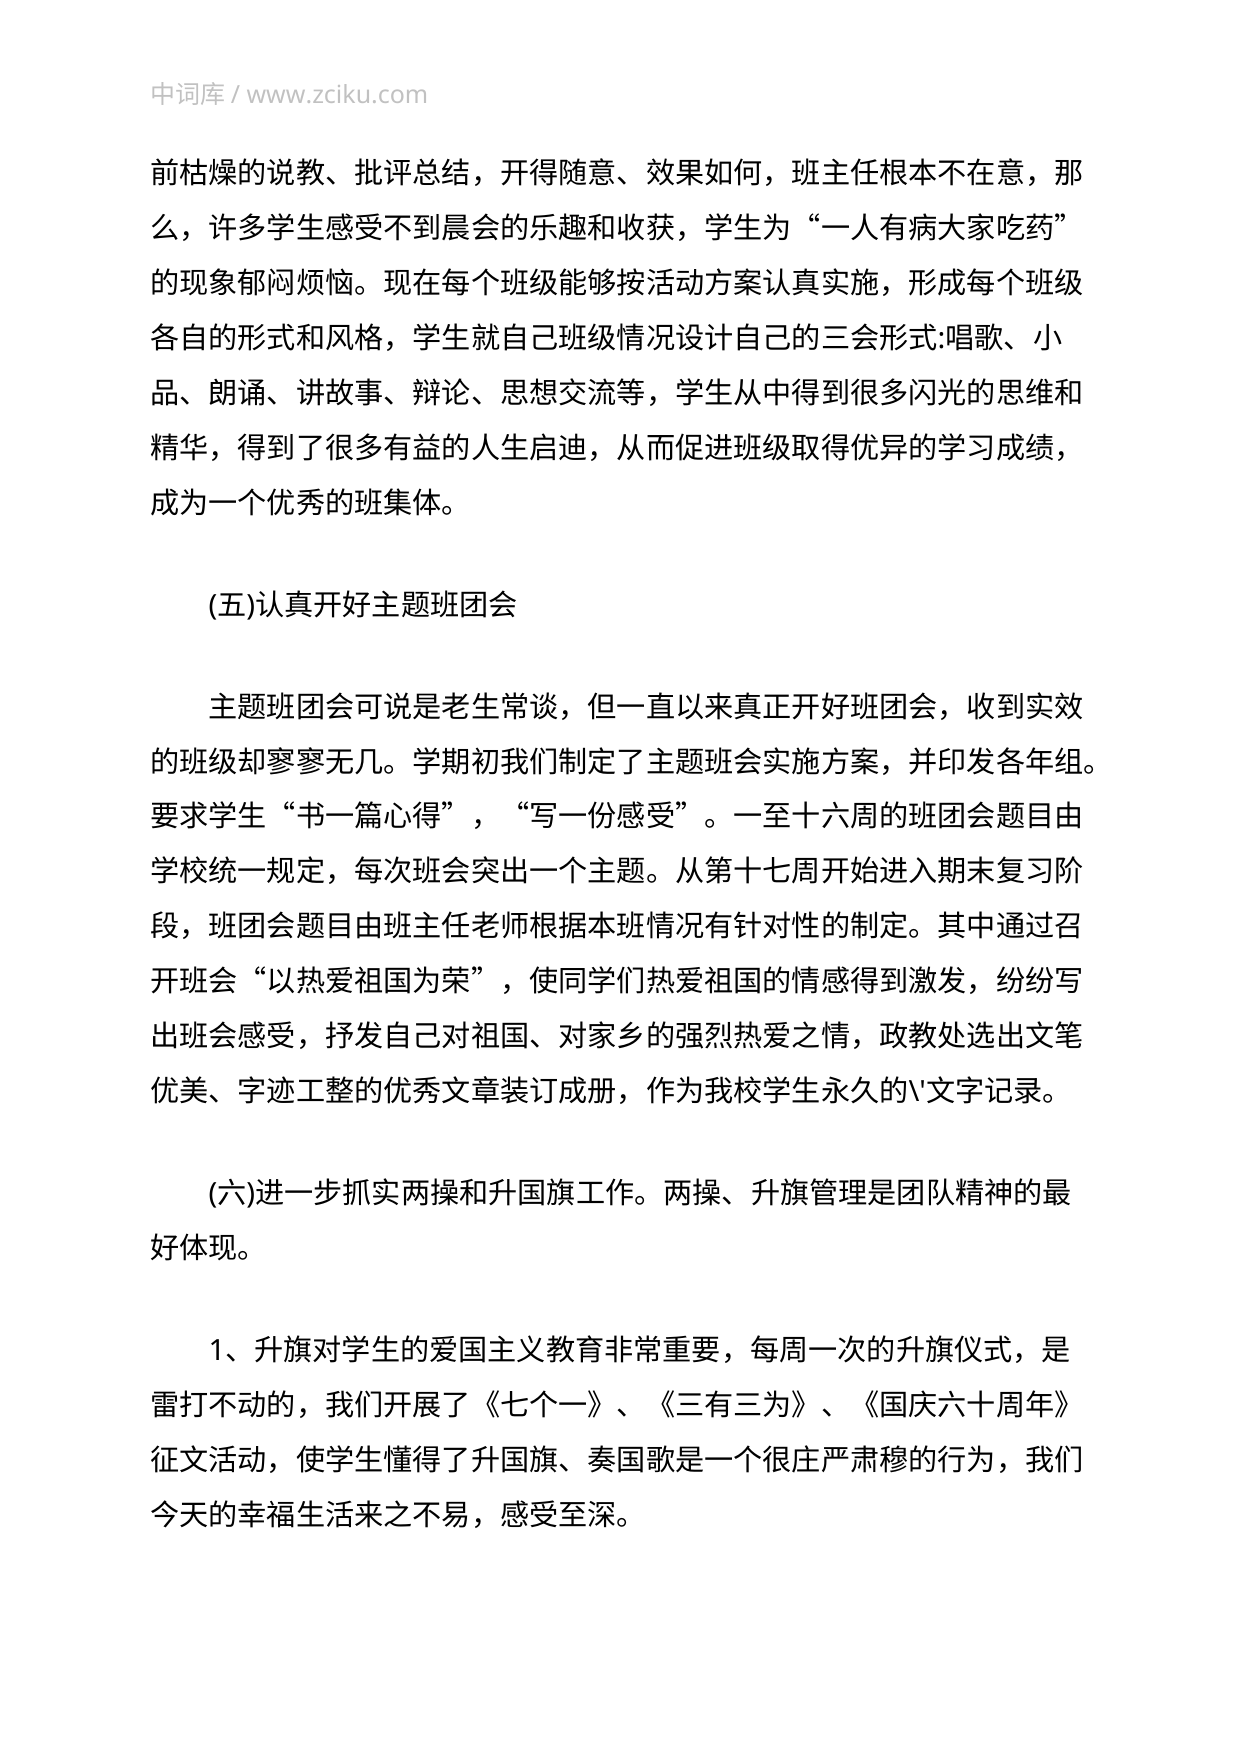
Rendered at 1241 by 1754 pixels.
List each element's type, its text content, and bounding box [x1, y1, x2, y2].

text 主题班团会可说是老生常谈，但一直以来真正开好班团会，收到实效的班级却寥寥无几。学期初我们制定了主题班会实施方案，并印发各年组。要求学生“书一篇心得”，“写一份感受”。一至十六周的班团会题目由学校统一规定，每次班会突出一个主题。从第十七周开始进入期末复习阶段，班团会题目由班主任老师根据本班情况有针对性的制定。其中通过召开班会“以热爱祖国为荣”，使同学们热爱祖国的情感得到激发，纷纷写出班会感受，抒发自己对祖国、对家乡的强烈热爱之情，政教处选出文笔优美、字迹工整的优秀文章装订成册，作为我校学生永久的\'文字记录。 [150, 683, 1090, 1110]
text (六)进一步抓实两操和升国旗工作。两操、升旗管理是团队精神的最好体现。 [150, 1169, 1090, 1267]
text 1、升旗对学生的爱国主义教育非常重要，每周一次的升旗仪式，是雷打不动的，我们开展了《七个一》、《三有三为》、《国庆六十周年》征文活动，使学生懂得了升国旗、奏国歌是一个很庄严肃穆的行为，我们今天的幸福生活来之不易，感受至深。 [150, 1326, 1090, 1533]
text (五)认真开好主题班团会 [150, 581, 1090, 624]
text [150, 150, 1090, 522]
